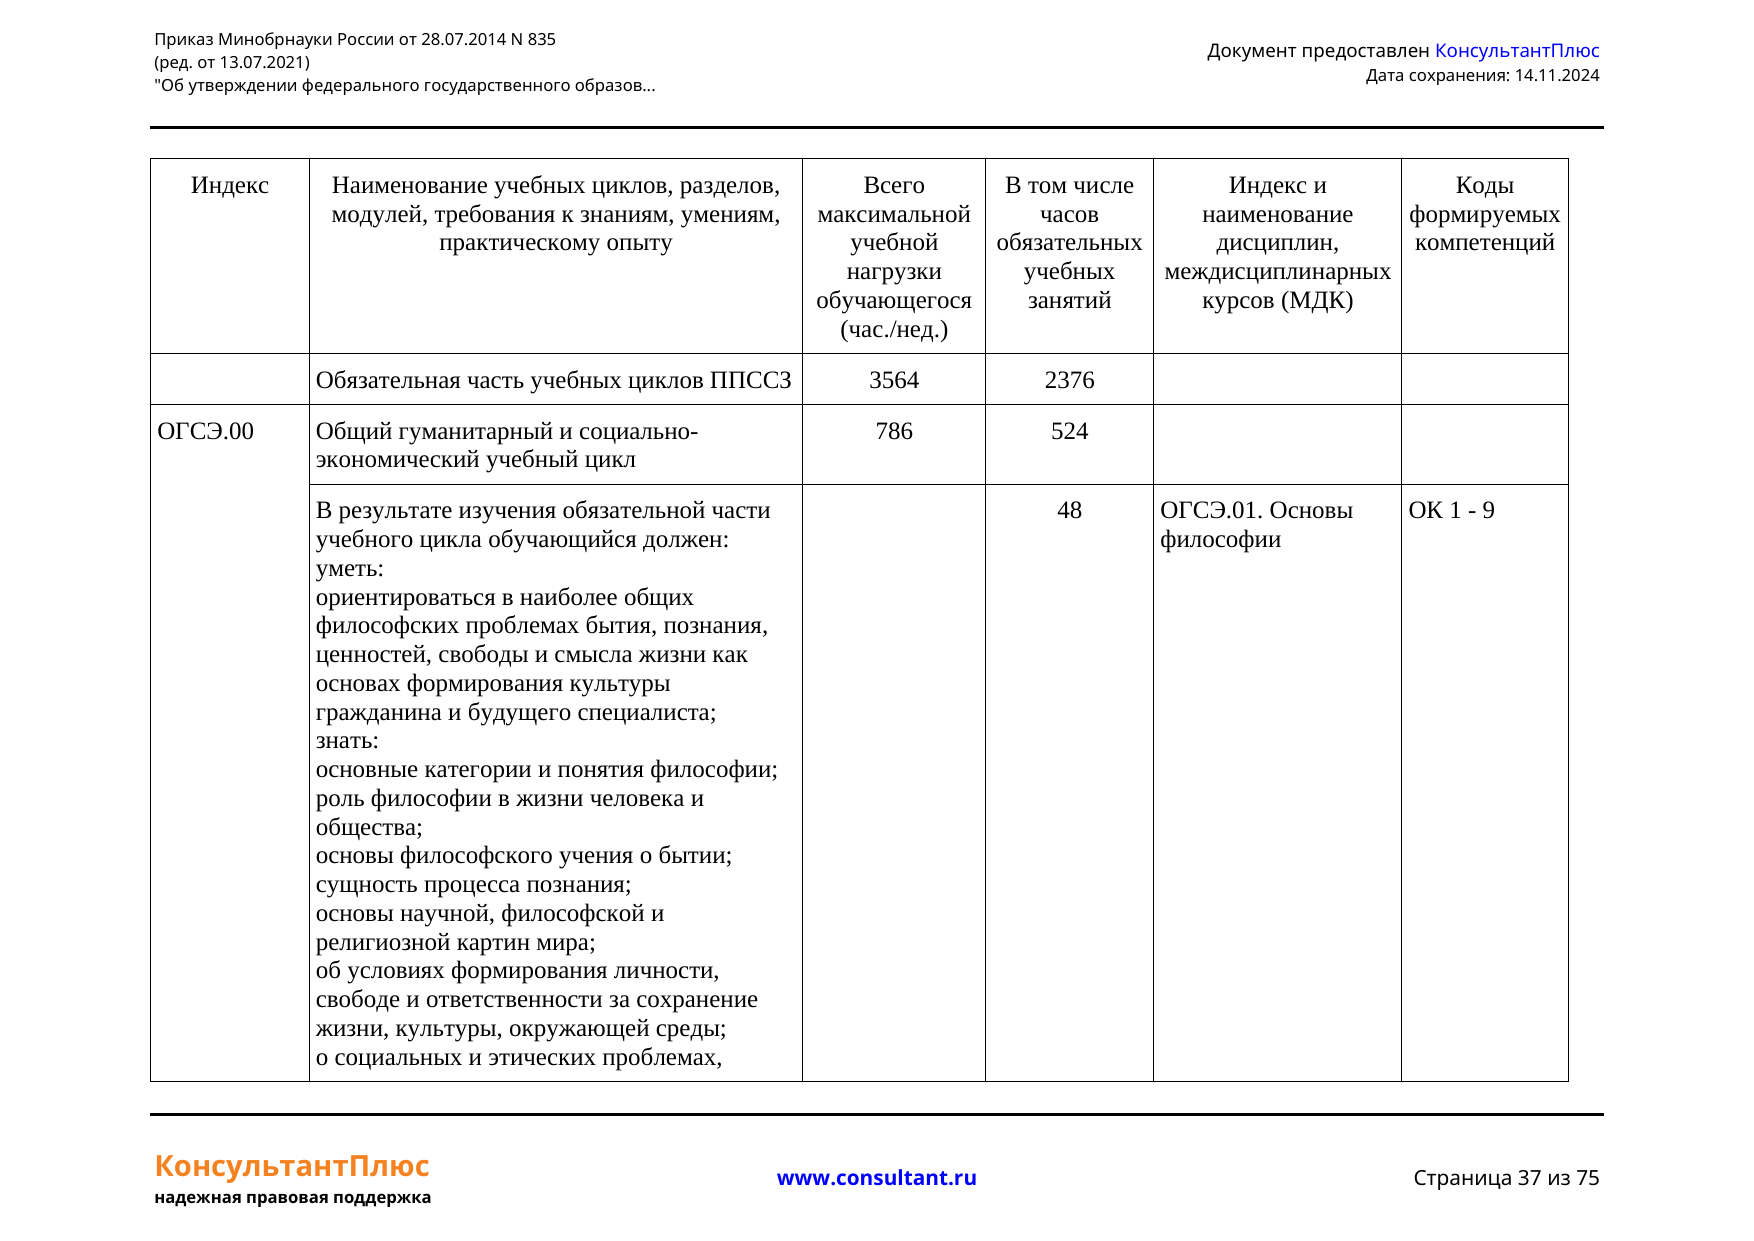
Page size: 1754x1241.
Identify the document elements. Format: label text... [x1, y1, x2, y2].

table_cell [803, 485, 985, 1081]
table_cell [1402, 405, 1568, 484]
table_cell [310, 485, 802, 1081]
table_cell [1154, 405, 1401, 484]
table_cell Общий гуманитарный и социально-экономический учебный цикл [310, 405, 802, 484]
table_cell ОК 1 - 9 [1402, 485, 1568, 1081]
table_cell ОГСЭ.00 [151, 405, 309, 1081]
table_cell 524 [986, 405, 1153, 484]
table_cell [1154, 485, 1401, 1081]
table_cell 786 [803, 405, 985, 484]
table_cell [1402, 354, 1568, 404]
table_header Индекс [151, 159, 309, 353]
table_cell 2376 [986, 354, 1153, 404]
table_header Коды формируемых компетенций [1402, 159, 1568, 353]
table_cell [151, 354, 309, 404]
table_header В том числе часов обязательных учебных занятий [986, 159, 1153, 353]
table_header Наименование учебных циклов, разделов, модулей, требования к знаниям, умениям, практическому опыту [310, 159, 802, 353]
table_cell [1154, 354, 1401, 404]
table_cell Обязательная часть учебных циклов ППССЗ [310, 354, 802, 404]
table_cell 3564 [803, 354, 985, 404]
table_header Всего максимальной учебной нагрузки обучающегося (час./нед.) [803, 159, 985, 353]
table_header Индекс и наименование дисциплин, междисциплинарных курсов (МДК) [1154, 159, 1401, 353]
table_cell 48 [986, 485, 1153, 1081]
